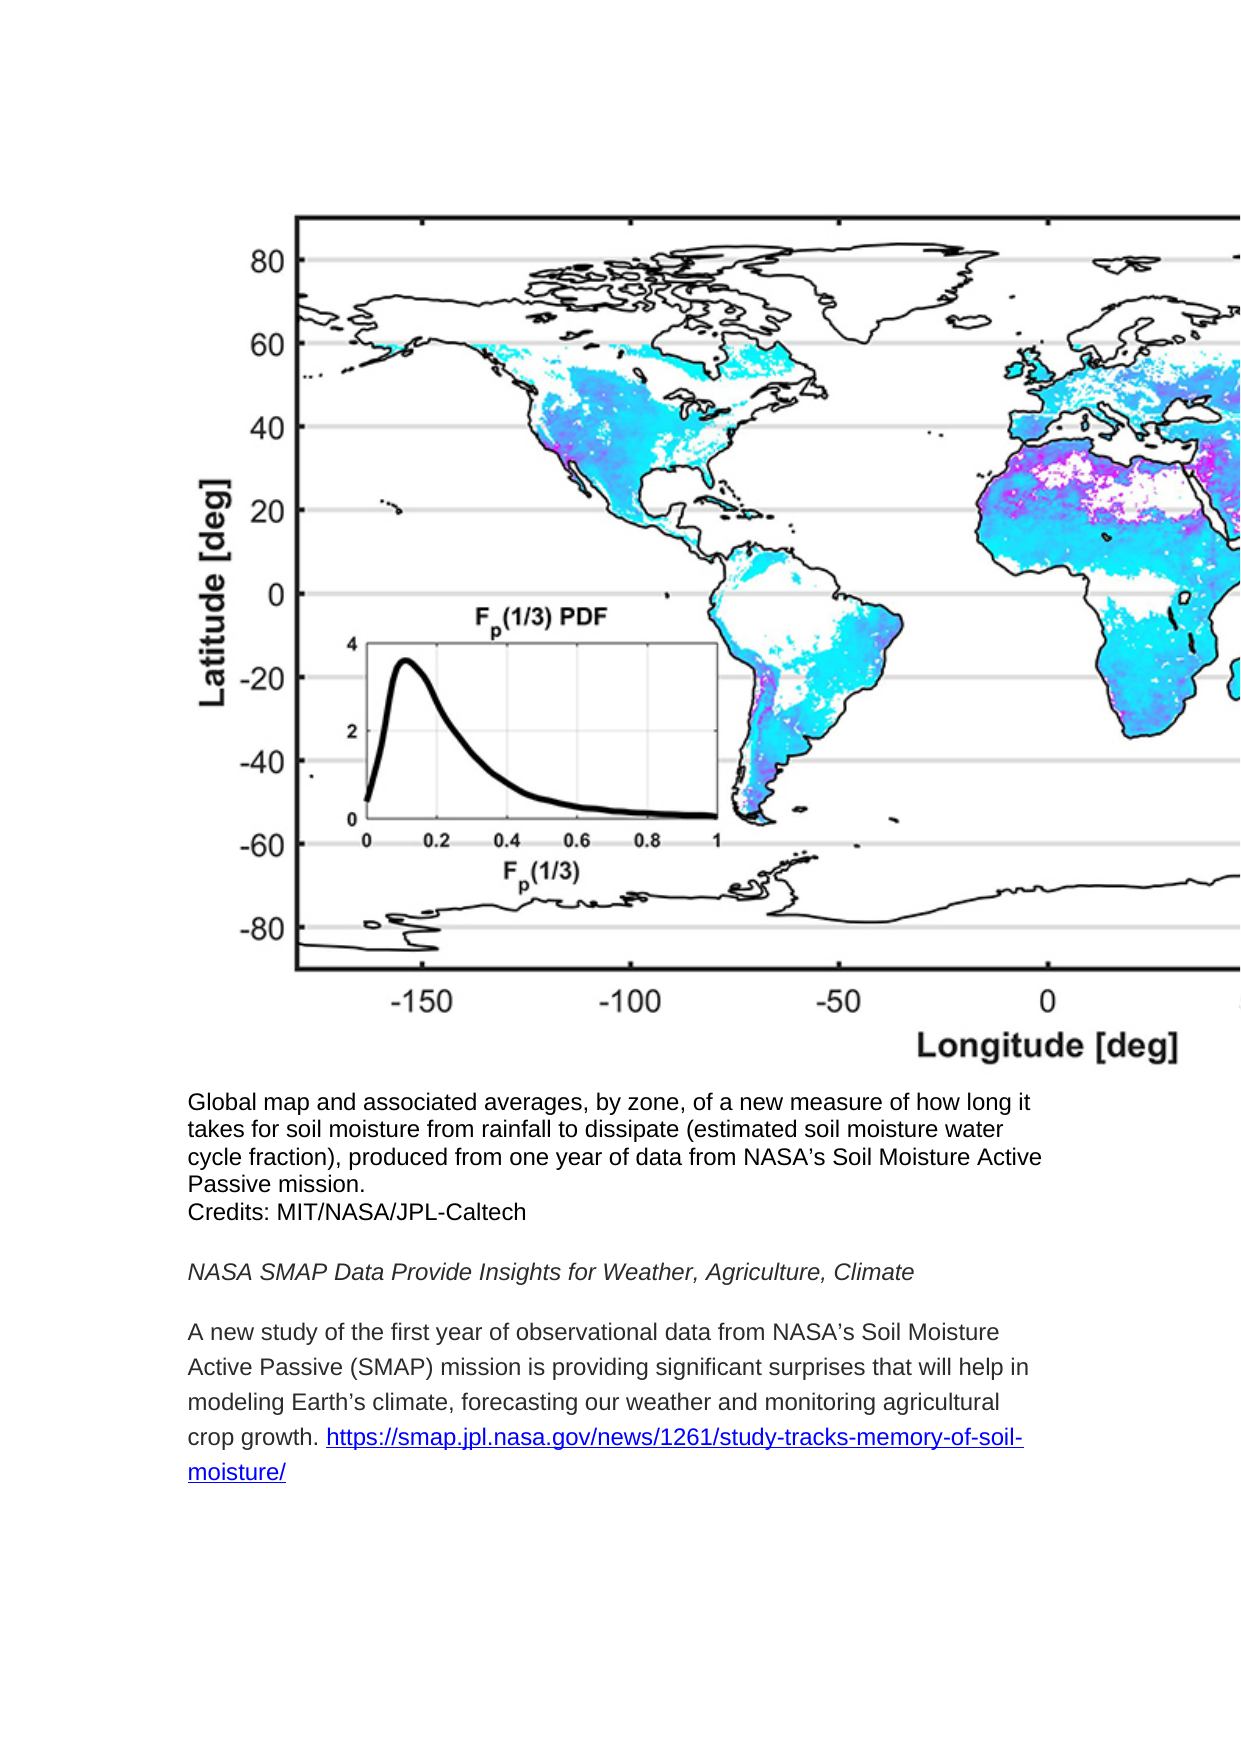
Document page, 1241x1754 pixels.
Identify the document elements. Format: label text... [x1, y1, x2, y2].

picture [187, 150, 1241, 1088]
text NASA SMAP Data Provide Insights for Weather, Agriculture, Climate [187, 1251, 1053, 1286]
text Global map and associated averages, by zone, of a new measure of how long it takes for soil moisture from rainfall to dissipate (estimated soil moisture water cycle fraction), produced from one year of data from NASA’s Soil Moisture Active Passive mission. [187, 1088, 1053, 1198]
text Credits: MIT/NASA/JPL-Caltech [187, 1198, 1053, 1226]
text A new study of the first year of observational data from NASA’s Soil Moisture Active Passive (SMAP) mission is providing significant surprises that will help in modeling Earth’s climate, forecasting our weather and monitoring agricultural crop growth. https://smap.jpl.nasa.gov/news/1261/study-tracks-memory-of-soil-moisture/ [187, 1311, 1053, 1486]
